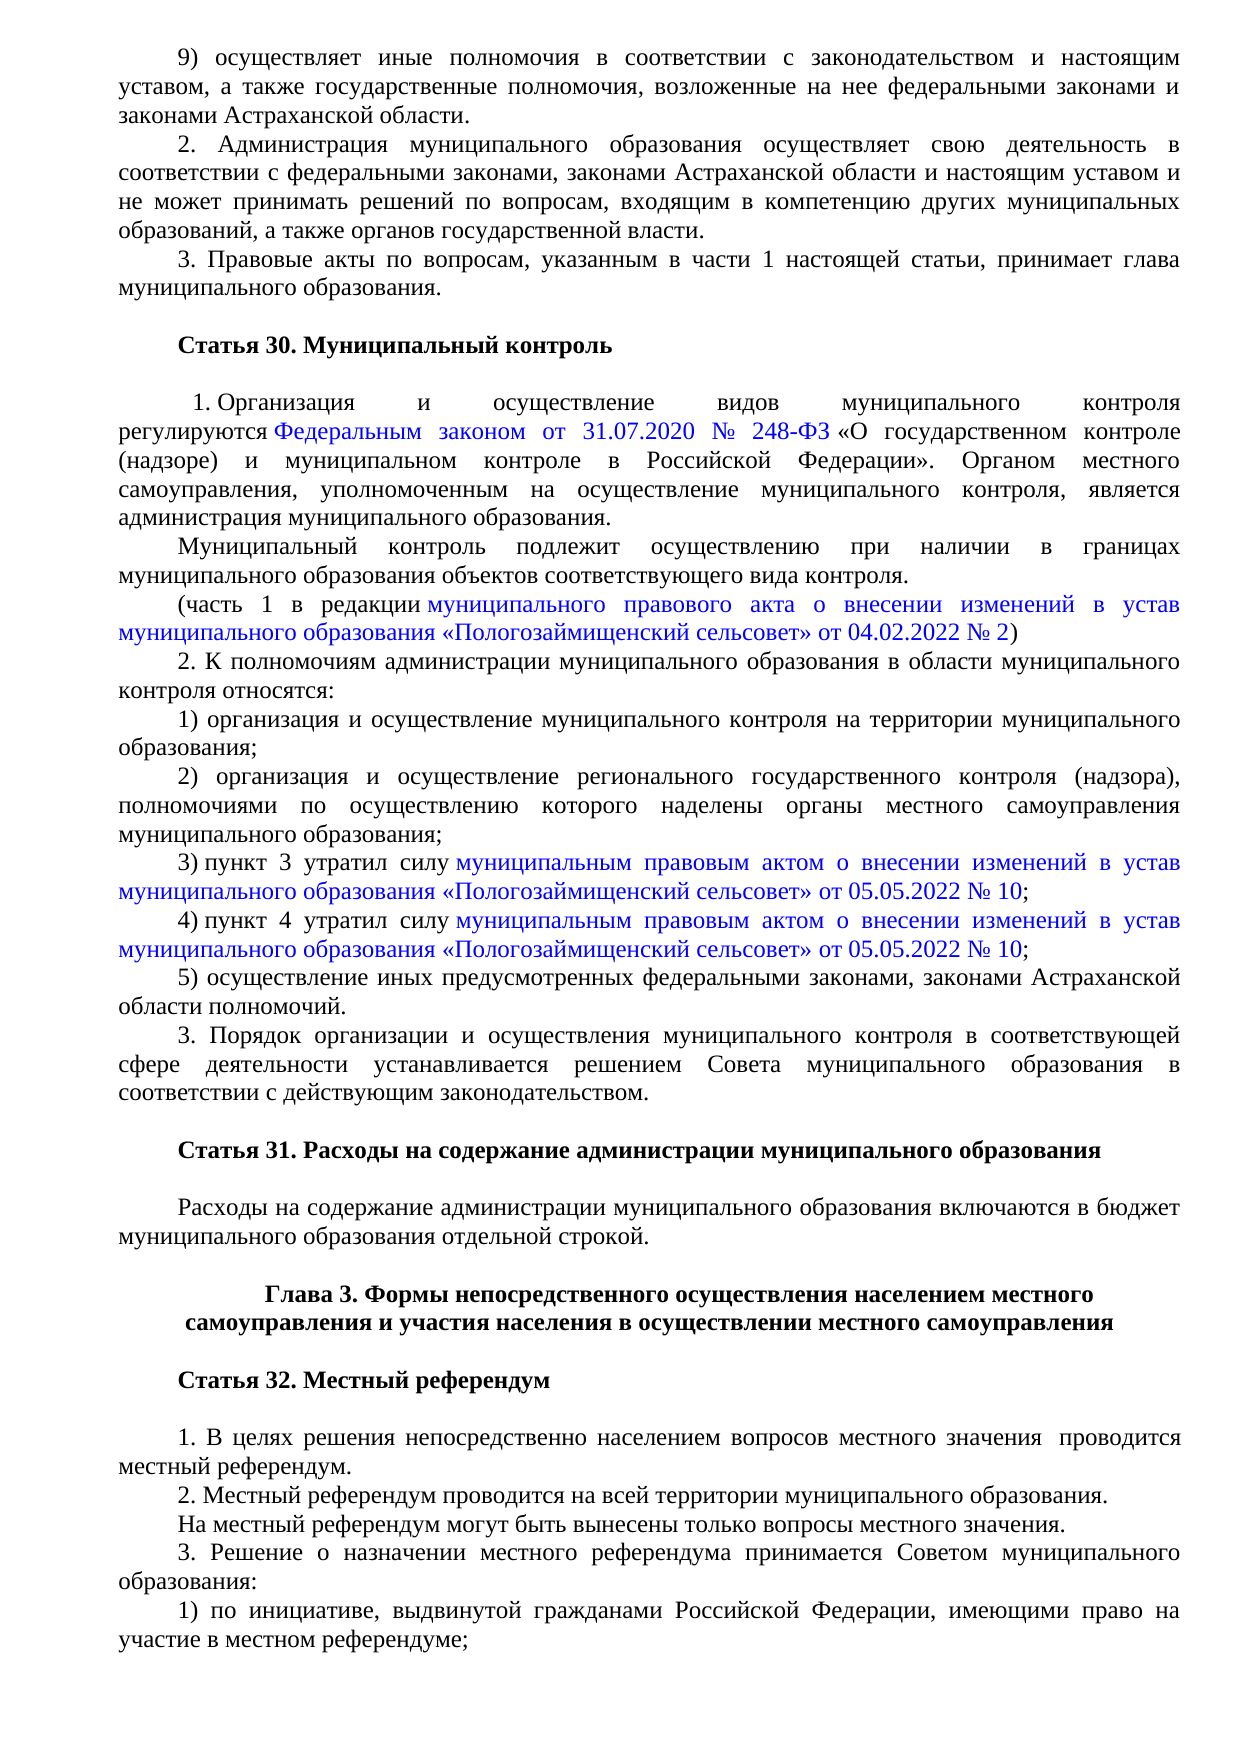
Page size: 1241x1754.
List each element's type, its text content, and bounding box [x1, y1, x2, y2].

text 2. Местный референдум проводится на всей территории муниципального образования. [118, 1480, 1181, 1509]
text 3. Порядок организации и осуществления муниципального контроля в соответствующей сфере деятельности устанавливается решением Совета муниципального образования в соответствии с действующим законодательством. [118, 1020, 1181, 1106]
text Статья 32. Местный референдум [118, 1365, 1181, 1394]
text 3. Решение о назначении местного референдума принимается Советом муниципального образования: [118, 1537, 1181, 1595]
text 1. Организация и осуществление видов муниципального контроля регулируются Федеральным законом от 31.07.2020 № 248-ФЗ «О государственном контроле (надзоре) и муниципальном контроле в Российской Федерации». Органом местного самоуправления, уполномоченным на осуществление муниципального контроля, является администрация муниципального образования. [118, 387, 1181, 531]
text 2. К полномочиям администрации муниципального образования в области муниципального контроля относятся: [118, 646, 1181, 704]
text 2. Администрация муниципального образования осуществляет свою деятельность в соответствии с федеральными законами, законами Астраханской области и настоящим уставом и не может принимать решений по вопросам, входящим в компетенцию других муниципальных образований, а также органов государственной власти. [118, 129, 1181, 244]
text Муниципальный контроль подлежит осуществлению при наличии в границах муниципального образования объектов соответствующего вида контроля. [118, 531, 1181, 589]
text Статья 31. Расходы на содержание администрации муниципального образования [118, 1135, 1181, 1164]
text 5) осуществление иных предусмотренных федеральными законами, законами Астраханской области полномочий. [118, 962, 1181, 1020]
text 2) организация и осуществление регионального государственного контроля (надзора), полномочиями по осуществлению которого наделены органы местного самоуправления муниципального образования; [118, 761, 1181, 847]
text Статья 30. Муниципальный контроль [118, 330, 1181, 359]
text (часть 1 в редакции муниципального правового акта о внесении изменений в устав муниципального образования «Пологозаймищенский сельсовет» от 04.02.2022 № 2) [118, 589, 1181, 646]
text На местный референдум могут быть вынесены только вопросы местного значения. [118, 1509, 1181, 1537]
text 3. Правовые акты по вопросам, указанным в части 1 настоящей статьи, принимает глава муниципального образования. [118, 244, 1181, 301]
text Глава 3. Формы непосредственного осуществления населением местного самоуправления и участия населения в осуществлении местного самоуправления [118, 1279, 1181, 1336]
text 1) организация и осуществление муниципального контроля на территории муниципального образования; [118, 704, 1181, 761]
text 3) пункт 3 утратил силу муниципальным правовым актом о внесении изменений в устав муниципального образования «Пологозаймищенский сельсовет» от 05.05.2022 № 10; [118, 847, 1181, 905]
text Расходы на содержание администрации муниципального образования включаются в бюджет муниципального образования отдельной строкой. [118, 1192, 1181, 1250]
text 1) по инициативе, выдвинутой гражданами Российской Федерации, имеющими право на участие в местном референдуме; [118, 1595, 1181, 1652]
text 4) пункт 4 утратил силу муниципальным правовым актом о внесении изменений в устав муниципального образования «Пологозаймищенский сельсовет» от 05.05.2022 № 10; [118, 905, 1181, 962]
text 1. В целях решения непосредственно населением вопросов местного значения проводится местный референдум. [118, 1422, 1181, 1480]
text 9) осуществляет иные полномочия в соответствии с законодательством и настоящим уставом, а также государственные полномочия, возложенные на нее федеральными законами и законами Астраханской области. [118, 42, 1181, 129]
